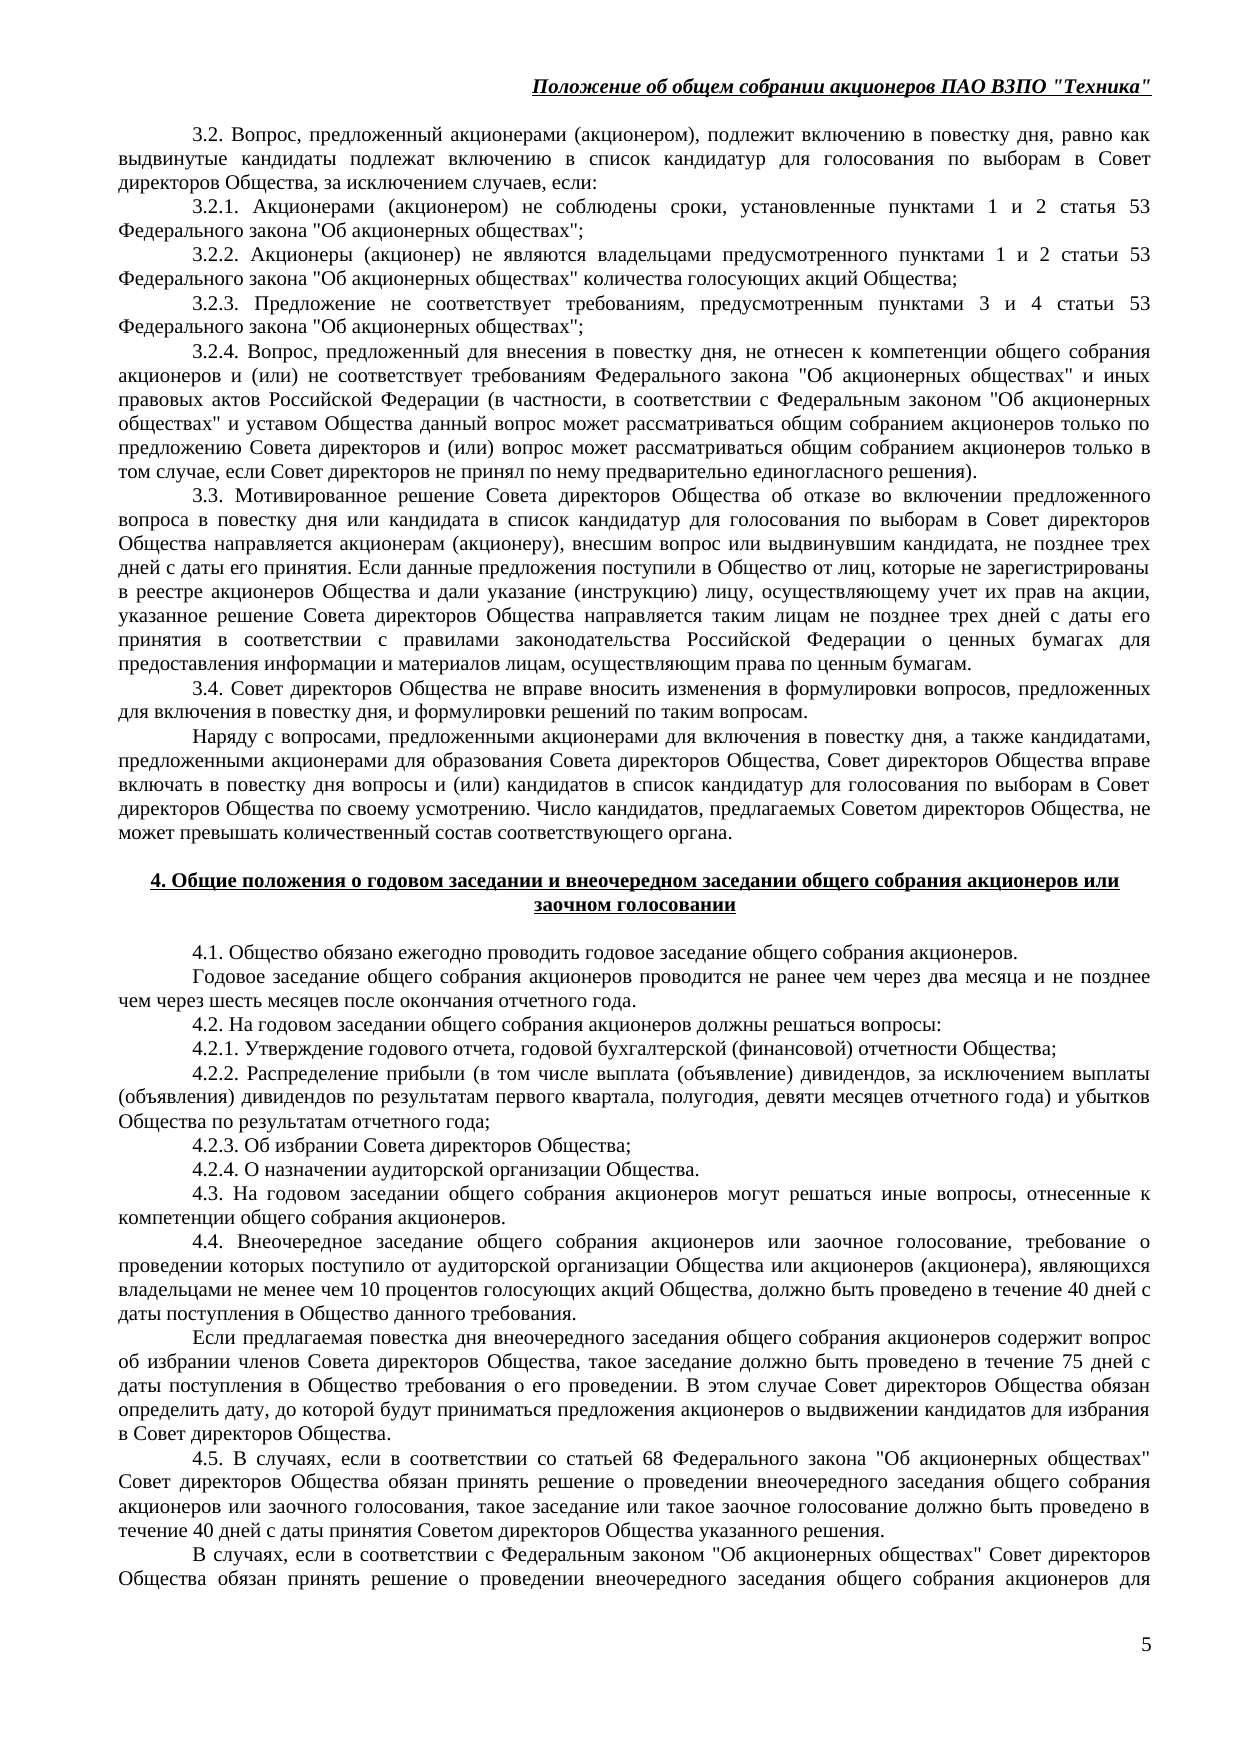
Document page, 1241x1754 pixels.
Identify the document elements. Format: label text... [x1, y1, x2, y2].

text 4.2.4. О назначении аудиторской организации Общества. [118, 1157, 1152, 1181]
text 3.2. Вопрос, предложенный акционерами (акционером), подлежит включению в повестку дня, равно как выдвинутые кандидаты подлежат включению в список кандидатур для голосования по выборам в Совет директоров Общества, за исключением случаев, если: [118, 122, 1152, 194]
text 4.2.1. Утверждение годового отчета, годовой бухгалтерской (финансовой) отчетности Общества; [118, 1036, 1152, 1060]
text 4.5. В случаях, если в соответствии со статьей 68 Федерального закона "Об акционерных обществах" Совет директоров Общества обязан принять решение о проведении внеочередного заседания общего собрания акционеров или заочного голосования, такое заседание или такое заочное голосование должно быть проведено в течение 40 дней с даты принятия Советом директоров Общества указанного решения. [118, 1445, 1152, 1542]
text Наряду с вопросами, предложенными акционерами для включения в повестку дня, а также кандидатами, предложенными акционерами для образования Совета директоров Общества, Совет директоров Общества вправе включать в повестку дня вопросы и (или) кандидатов в список кандидатур для голосования по выборам в Совет директоров Общества по своему усмотрению. Число кандидатов, предлагаемых Советом директоров Общества, не может превышать количественный состав соответствующего органа. [118, 723, 1152, 844]
text 4.4. Внеочередное заседание общего собрания акционеров или заочное голосование, требование о проведении которых поступило от аудиторской организации Общества или акционеров (акционера), являющихся владельцами не менее чем 10 процентов голосующих акций Общества, должно быть проведено в течение 40 дней с даты поступления в Общество данного требования. [118, 1229, 1152, 1325]
text 4.3. На годовом заседании общего собрания акционеров могут решаться иные вопросы, отнесенные к компетенции общего собрания акционеров. [118, 1181, 1152, 1229]
text 4.2. На годовом заседании общего собрания акционеров должны решаться вопросы: [118, 1012, 1152, 1036]
text 3.2.4. Вопрос, предложенный для внесения в повестку дня, не отнесен к компетенции общего собрания акционеров и (или) не соответствует требованиям Федерального закона "Об акционерных обществах" и иных правовых актов Российской Федерации (в частности, в соответствии с Федеральным законом "Об акционерных обществах" и уставом Общества данный вопрос может рассматриваться общим собранием акционеров только по предложению Совета директоров и (или) вопрос может рассматриваться общим собранием акционеров только в том случае, если Совет директоров не принял по нему предварительно единогласного решения). [118, 338, 1152, 483]
text 3.2.3. Предложение не соответствует требованиям, предусмотренным пунктами 3 и 4 статьи 53 Федерального закона "Об акционерных обществах"; [118, 290, 1152, 338]
text 4. Общие положения о годовом заседании и внеочередном заседании общего собрания акционеров или заочном голосовании [118, 868, 1152, 916]
text 3.4. Совет директоров Общества не вправе вносить изменения в формулировки вопросов, предложенных для включения в повестку дня, и формулировки решений по таким вопросам. [118, 675, 1152, 723]
text 3.3. Мотивированное решение Совета директоров Общества об отказе во включении предложенного вопроса в повестку дня или кандидата в список кандидатур для голосования по выборам в Совет директоров Общества направляется акционерам (акционеру), внесшим вопрос или выдвинувшим кандидата, не позднее трех дней с даты его принятия. Если данные предложения поступили в Общество от лиц, которые не зарегистрированы в реестре акционеров Общества и дали указание (инструкцию) лицу, осуществляющему учет их прав на акции, указанное решение Совета директоров Общества направляется таким лицам не позднее трех дней с даты его принятия в соответствии с правилами законодательства Российской Федерации о ценных бумагах для предоставления информации и материалов лицам, осуществляющим права по ценным бумагам. [118, 483, 1152, 675]
text 4.1. Общество обязано ежегодно проводить годовое заседание общего собрания акционеров. [118, 940, 1152, 964]
text 4.2.3. Об избрании Совета директоров Общества; [118, 1133, 1152, 1157]
text Годовое заседание общего собрания акционеров проводится не ранее чем через два месяца и не позднее чем через шесть месяцев после окончания отчетного года. [118, 964, 1152, 1012]
text 3.2.2. Акционеры (акционер) не являются владельцами предусмотренного пунктами 1 и 2 статьи 53 Федерального закона "Об акционерных обществах" количества голосующих акций Общества; [118, 242, 1152, 290]
text 3.2.1. Акционерами (акционером) не соблюдены сроки, установленные пунктами 1 и 2 статья 53 Федерального закона "Об акционерных обществах"; [118, 194, 1152, 242]
text 4.2.2. Распределение прибыли (в том числе выплата (объявление) дивидендов, за исключением выплаты (объявления) дивидендов по результатам первого квартала, полугодия, девяти месяцев отчетного года) и убытков Общества по результатам отчетного года; [118, 1060, 1152, 1133]
text Если предлагаемая повестка дня внеочередного заседания общего собрания акционеров содержит вопрос об избрании членов Совета директоров Общества, такое заседание должно быть проведено в течение 75 дней с даты поступления в Общество требования о его проведении. В этом случае Совет директоров Общества обязан определить дату, до которой будут приниматься предложения акционеров о выдвижении кандидатов для избрания в Совет директоров Общества. [118, 1325, 1152, 1445]
